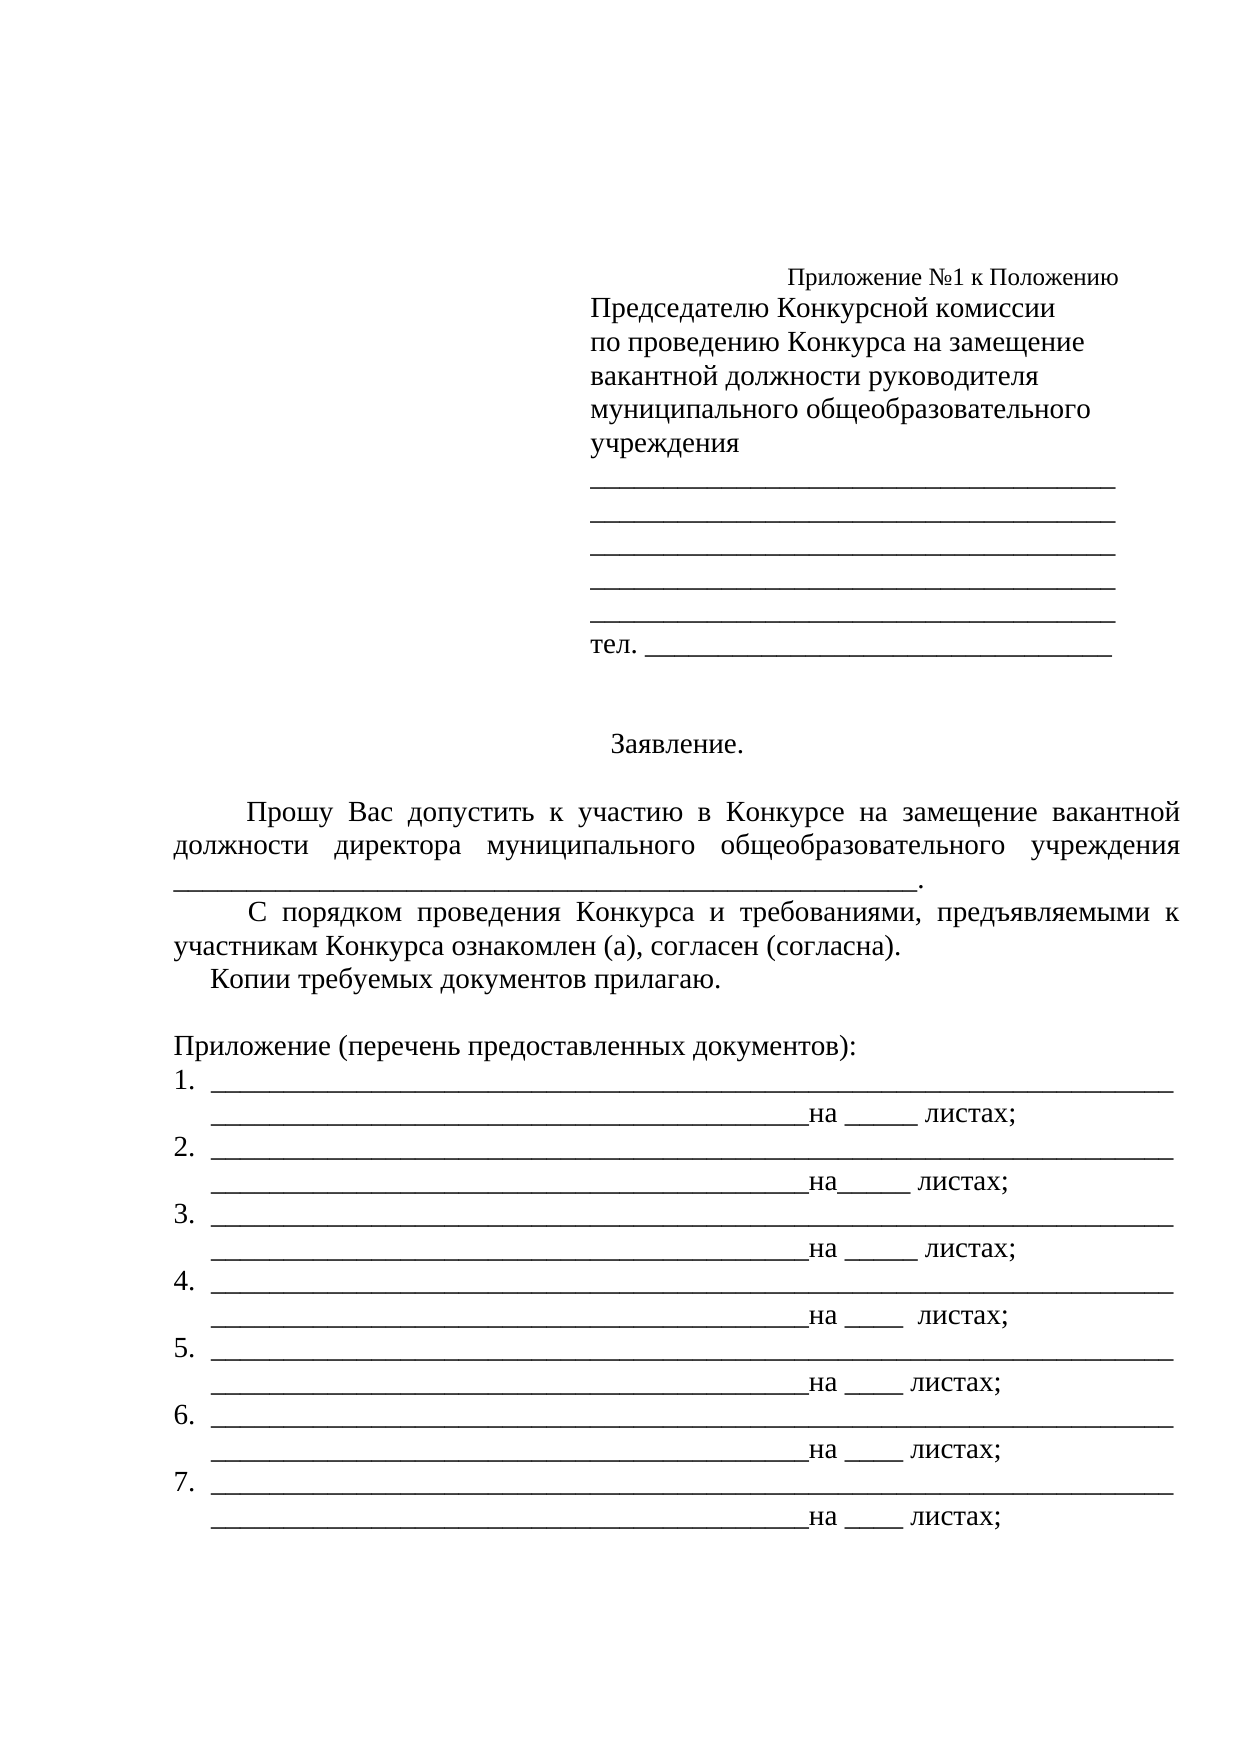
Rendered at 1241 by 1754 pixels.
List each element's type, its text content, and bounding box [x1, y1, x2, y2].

list ___________________________________________________________________________________________________________на ____ листах; [173, 1464, 1181, 1532]
table_cell тел. ________________________________ [579, 626, 1140, 659]
table_cell вакантной должности руководителя [579, 358, 1140, 391]
text Копии требуемых документов прилагаю. [173, 961, 1181, 995]
list ___________________________________________________________________________________________________________на ____ листах; [173, 1330, 1181, 1397]
list ___________________________________________________________________________________________________________на _____ листах; [173, 1062, 1181, 1129]
text Прошу Вас допустить к участию в Конкурсе на замещение вакантной должности директора муниципального общеобразовательного учреждения ___________________________________________________. [173, 794, 1181, 894]
table_cell муниципального общеобразовательного [579, 391, 1140, 425]
list ___________________________________________________________________________________________________________на ____ листах; [173, 1397, 1181, 1464]
table_header Приложение №1 к Положению Председателю Конкурсной комиссии [579, 262, 1140, 324]
list ___________________________________________________________________________________________________________на _____ листах; [173, 1196, 1181, 1263]
table_cell ____________________________________ [579, 559, 1140, 592]
table_cell ____________________________________ [579, 593, 1140, 626]
text С порядком проведения Конкурса и требованиями, предъявляемыми к участникам Конкурса ознакомлен (а), согласен (согласна). [173, 894, 1181, 961]
list ___________________________________________________________________________________________________________на ____ листах; [173, 1263, 1181, 1330]
table_cell учреждения [579, 425, 1140, 458]
list ___________________________________________________________________________________________________________на_____ листах; [173, 1129, 1181, 1196]
table_cell ____________________________________ [579, 492, 1140, 525]
table_cell по проведению Конкурса на замещение [579, 324, 1140, 358]
table_cell ____________________________________ [579, 525, 1140, 559]
text Заявление. [173, 727, 1181, 760]
text Приложение (перечень предоставленных документов): [173, 1028, 1181, 1062]
table_cell ____________________________________ [579, 458, 1140, 492]
